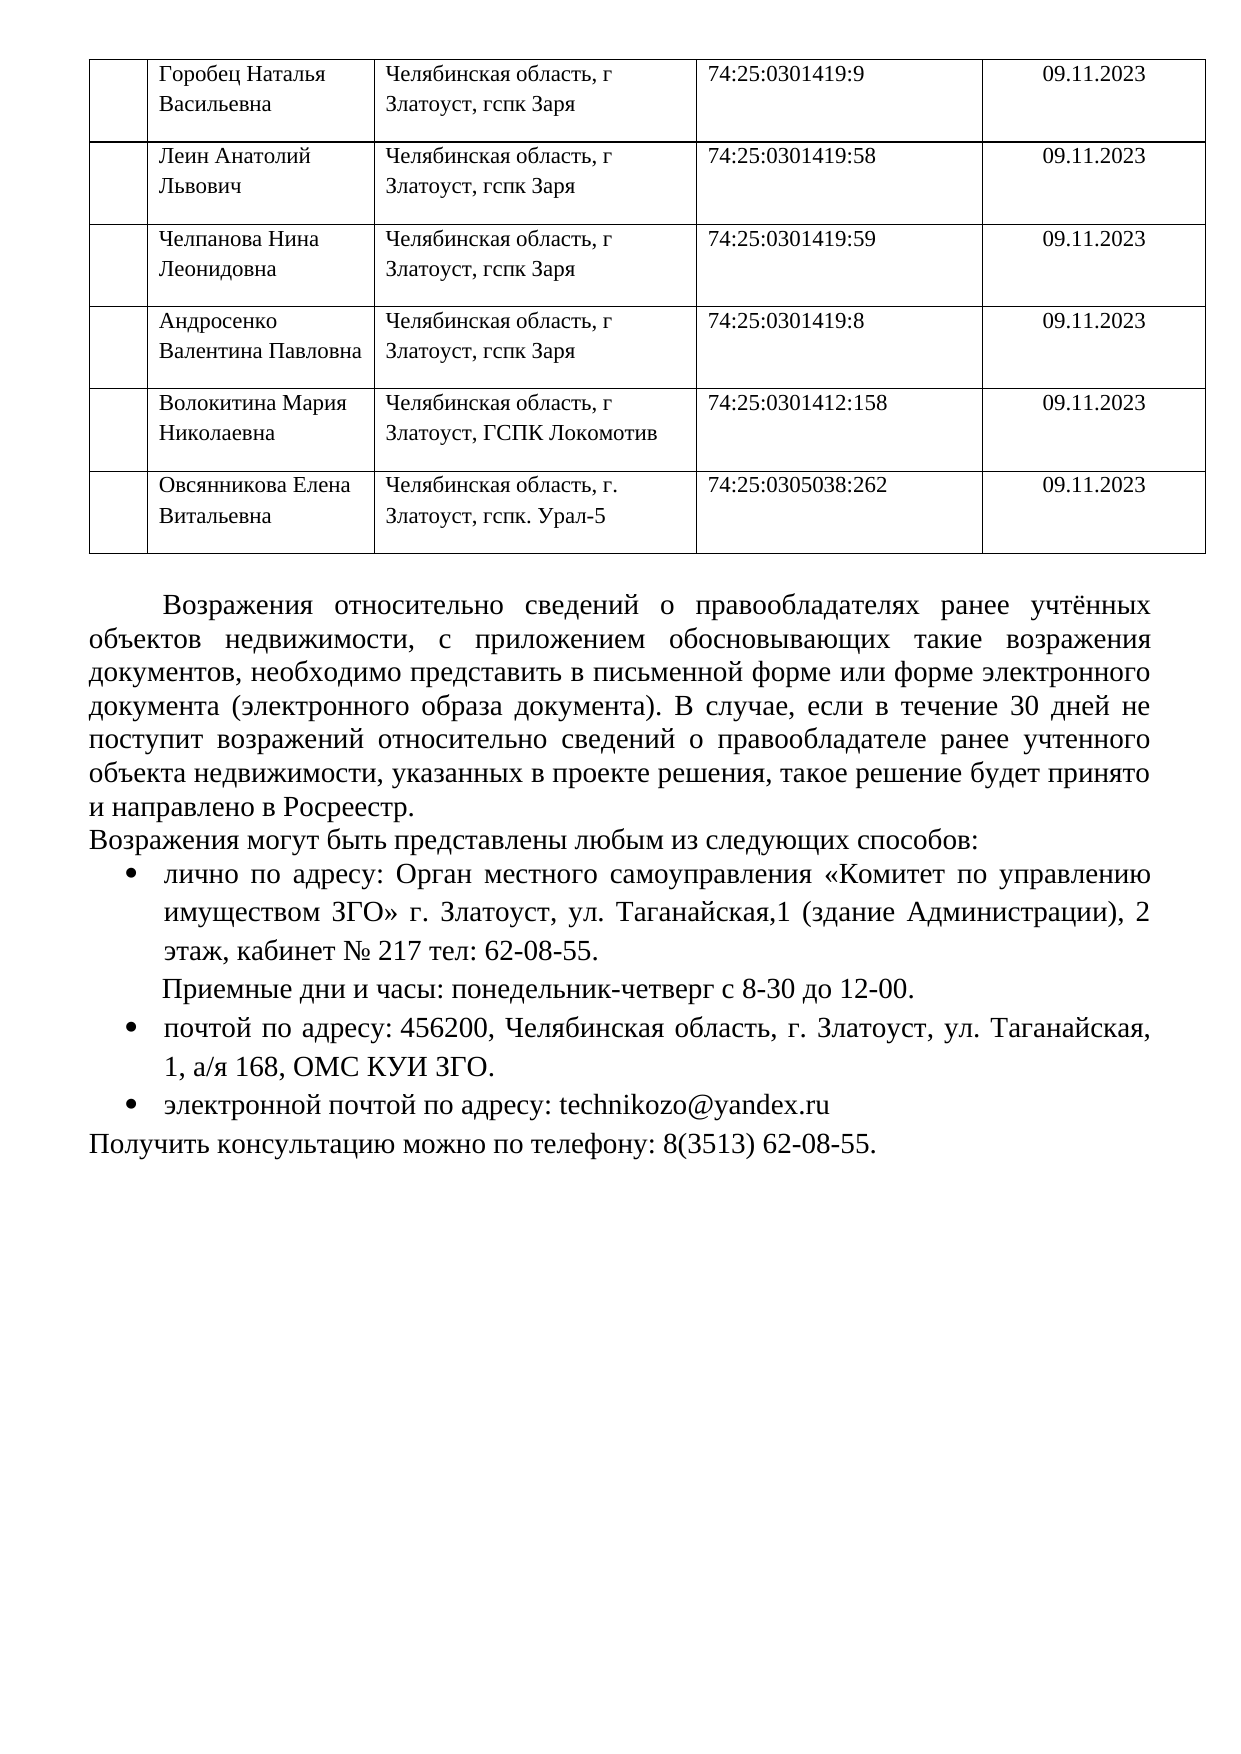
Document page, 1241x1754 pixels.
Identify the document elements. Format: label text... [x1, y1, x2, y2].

table_cell 09.11.2023 [983, 307, 1205, 388]
table_cell Челпанова Нина Леонидовна [148, 225, 374, 306]
table_cell 74:25:0301412:158 [697, 389, 982, 471]
table_cell Челябинская область, г Златоуст, гспк Заря [375, 60, 696, 141]
table_cell 09.11.2023 [983, 143, 1205, 224]
table_cell 74:25:0301419:8 [697, 307, 982, 388]
table_cell [90, 60, 147, 141]
table_cell Челябинская область, г Златоуст, гспк Заря [375, 307, 696, 388]
table_cell Андросенко Валентина Павловна [148, 307, 374, 388]
table_cell 09.11.2023 [983, 389, 1205, 471]
table_cell [90, 307, 147, 388]
table_cell Челябинская область, г. Златоуст, гспк. Урал-5 [375, 472, 696, 553]
table_cell [90, 225, 147, 306]
table_cell Овсянникова Елена Витальевна [148, 472, 374, 553]
table_cell Горобец Наталья Васильевна [148, 60, 374, 141]
table_cell Челябинская область, г Златоуст, гспк Заря [375, 225, 696, 306]
list электронной почтой по адресу: technikozo@yandex.ru [126, 1087, 1152, 1121]
table_cell Челябинская область, г Златоуст, ГСПК Локомотив [375, 389, 696, 471]
text Возражения могут быть представлены любым из следующих способов: [89, 822, 1152, 856]
table_cell 74:25:0301419:9 [697, 60, 982, 141]
table_cell [90, 143, 147, 224]
table_cell 09.11.2023 [983, 60, 1205, 141]
table_cell Леин Анатолий Львович [148, 143, 374, 224]
text Приемные дни и часы: понедельник-четверг с 8-30 до 12-00. [89, 971, 1152, 1005]
table_cell 74:25:0301419:59 [697, 225, 982, 306]
table_cell 74:25:0301419:58 [697, 143, 982, 224]
list лично по адресу: Орган местного самоуправления «Комитет по управлению имуществом ЗГО» г. Златоуст, ул. Таганайская,1 (здание Администрации), 2 этаж, кабинет № 217 тел: 62-08-55. [126, 856, 1152, 966]
list почтой по адресу: 456200, Челябинская область, г. Златоуст, ул. Таганайская, 1, а/я 168, ОМС КУИ ЗГО. [126, 1010, 1152, 1082]
table_cell 09.11.2023 [983, 472, 1205, 553]
table_cell [90, 389, 147, 471]
table_cell 09.11.2023 [983, 225, 1205, 306]
table_cell Волокитина Мария Николаевна [148, 389, 374, 471]
table_cell Челябинская область, г Златоуст, гспк Заря [375, 143, 696, 224]
text Возражения относительно сведений о правообладателях ранее учтённых объектов недвижимости, с приложением обосновывающих такие возражения документов, необходимо представить в письменной форме или форме электронного документа (электронного образа документа). В случае, если в течение 30 дней не поступит возражений относительно сведений о правообладателе ранее учтенного объекта недвижимости, указанных в проекте решения, такое решение будет принято и направлено в Росреестр. [89, 587, 1152, 822]
table_cell [90, 472, 147, 553]
text Получить консультацию можно по телефону: 8(3513) 62-08-55. [89, 1126, 1152, 1159]
table_cell 74:25:0305038:262 [697, 472, 982, 553]
